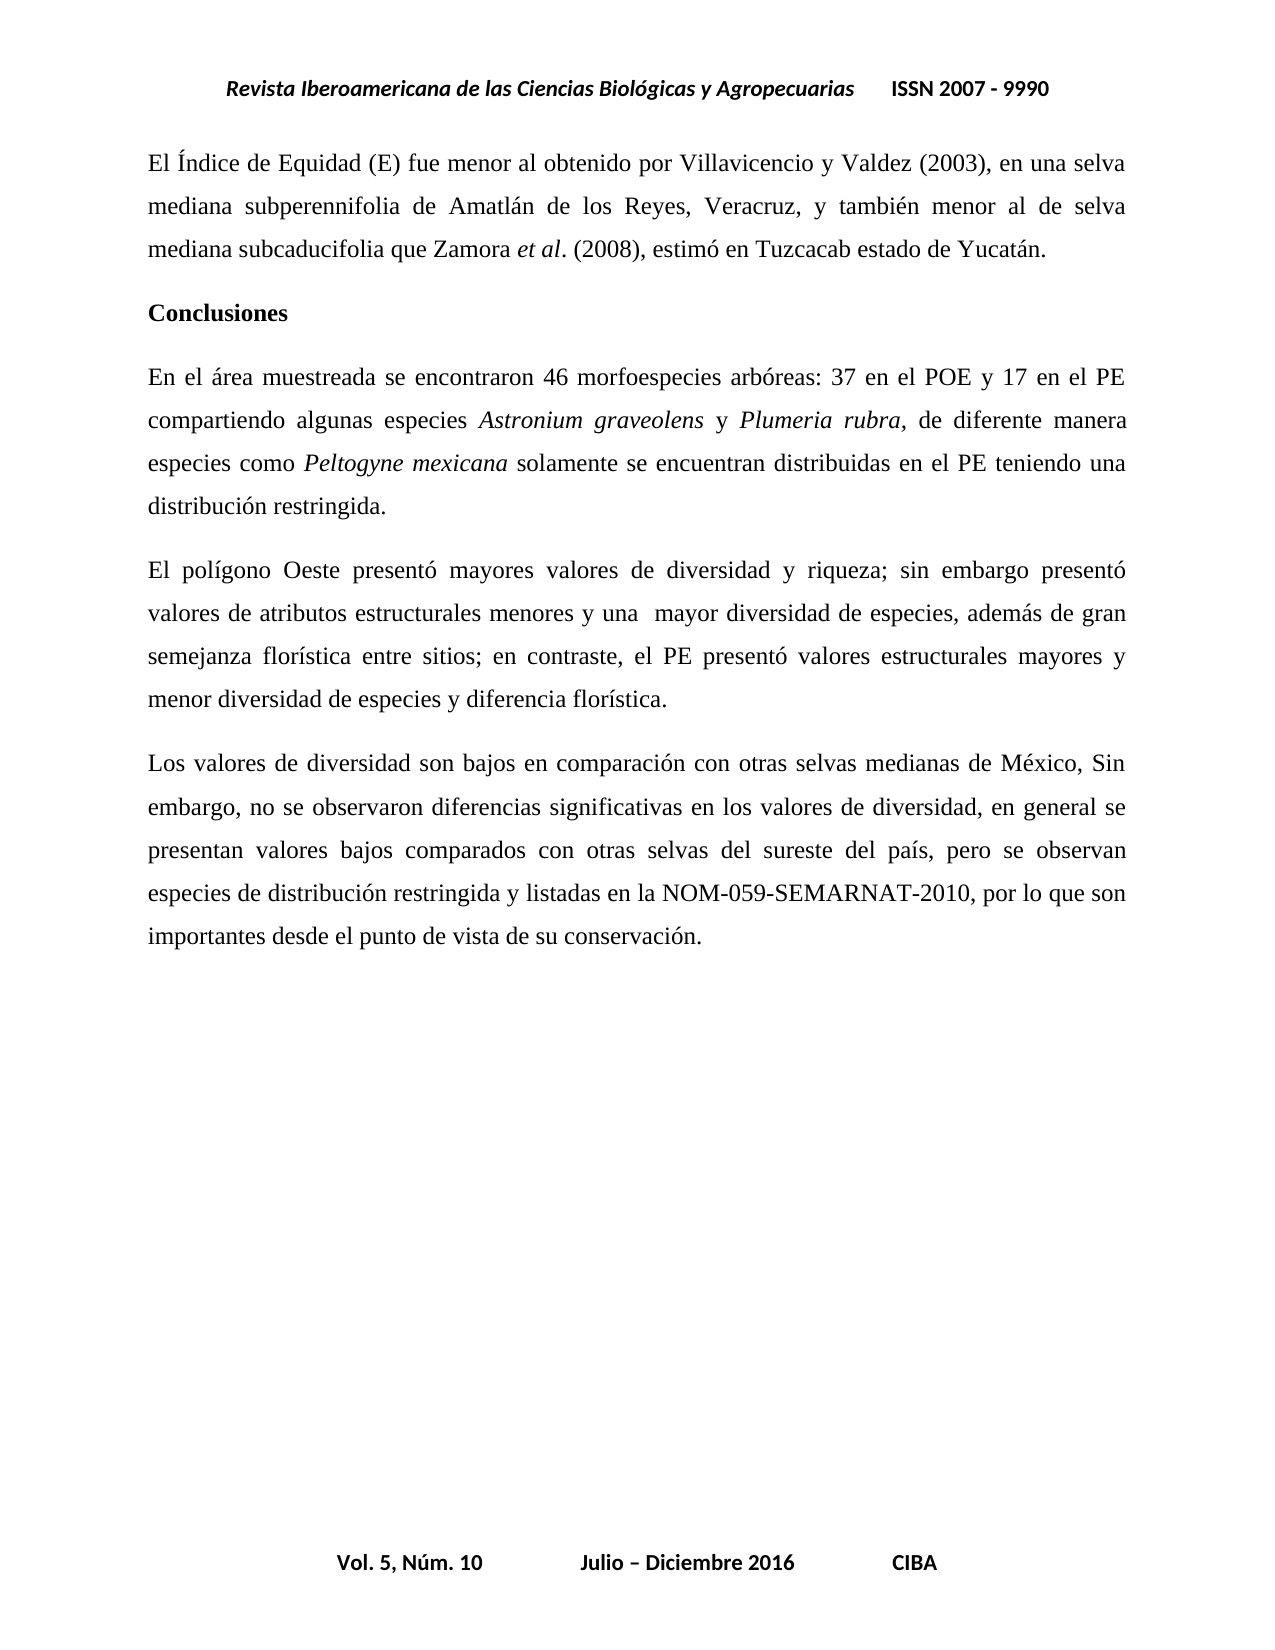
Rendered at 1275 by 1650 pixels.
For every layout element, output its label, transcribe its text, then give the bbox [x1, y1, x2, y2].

text El polígono Oeste presentó mayores valores de diversidad y riqueza; sin embargo presentó valores de atributos estructurales menores y una mayor diversidad de especies, además de gran semejanza florística entre sitios; en contraste, el PE presentó valores estructurales mayores y menor diversidad de especies y diferencia florística. [148, 555, 1127, 713]
text Conclusiones [148, 298, 1127, 327]
text El Índice de Equidad (E) fue menor al obtenido por Villavicencio y Valdez (2003), en una selva mediana subperennifolia de Amatlán de los Reyes, Veracruz, y también menor al de selva mediana subcaducifolia que Zamora et al. (2008), estimó en Tuzcacab estado de Yucatán. [148, 148, 1127, 263]
text En el área muestreada se encontraron 46 morfoespecies arbóreas: 37 en el POE y 17 en el PE compartiendo algunas especies Astronium graveolens y Plumeria rubra, de diferente manera especies como Peltogyne mexicana solamente se encuentran distribuidas en el PE teniendo una distribución restringida. [148, 362, 1127, 520]
text Los valores de diversidad son bajos en comparación con otras selvas medianas de México, Sin embargo, no se observaron diferencias significativas en los valores de diversidad, en general se presentan valores bajos comparados con otras selvas del sureste del país, pero se observan especies de distribución restringida y listadas en la NOM-059-SEMARNAT-2010, por lo que son importantes desde el punto de vista de su conservación. [148, 748, 1127, 950]
